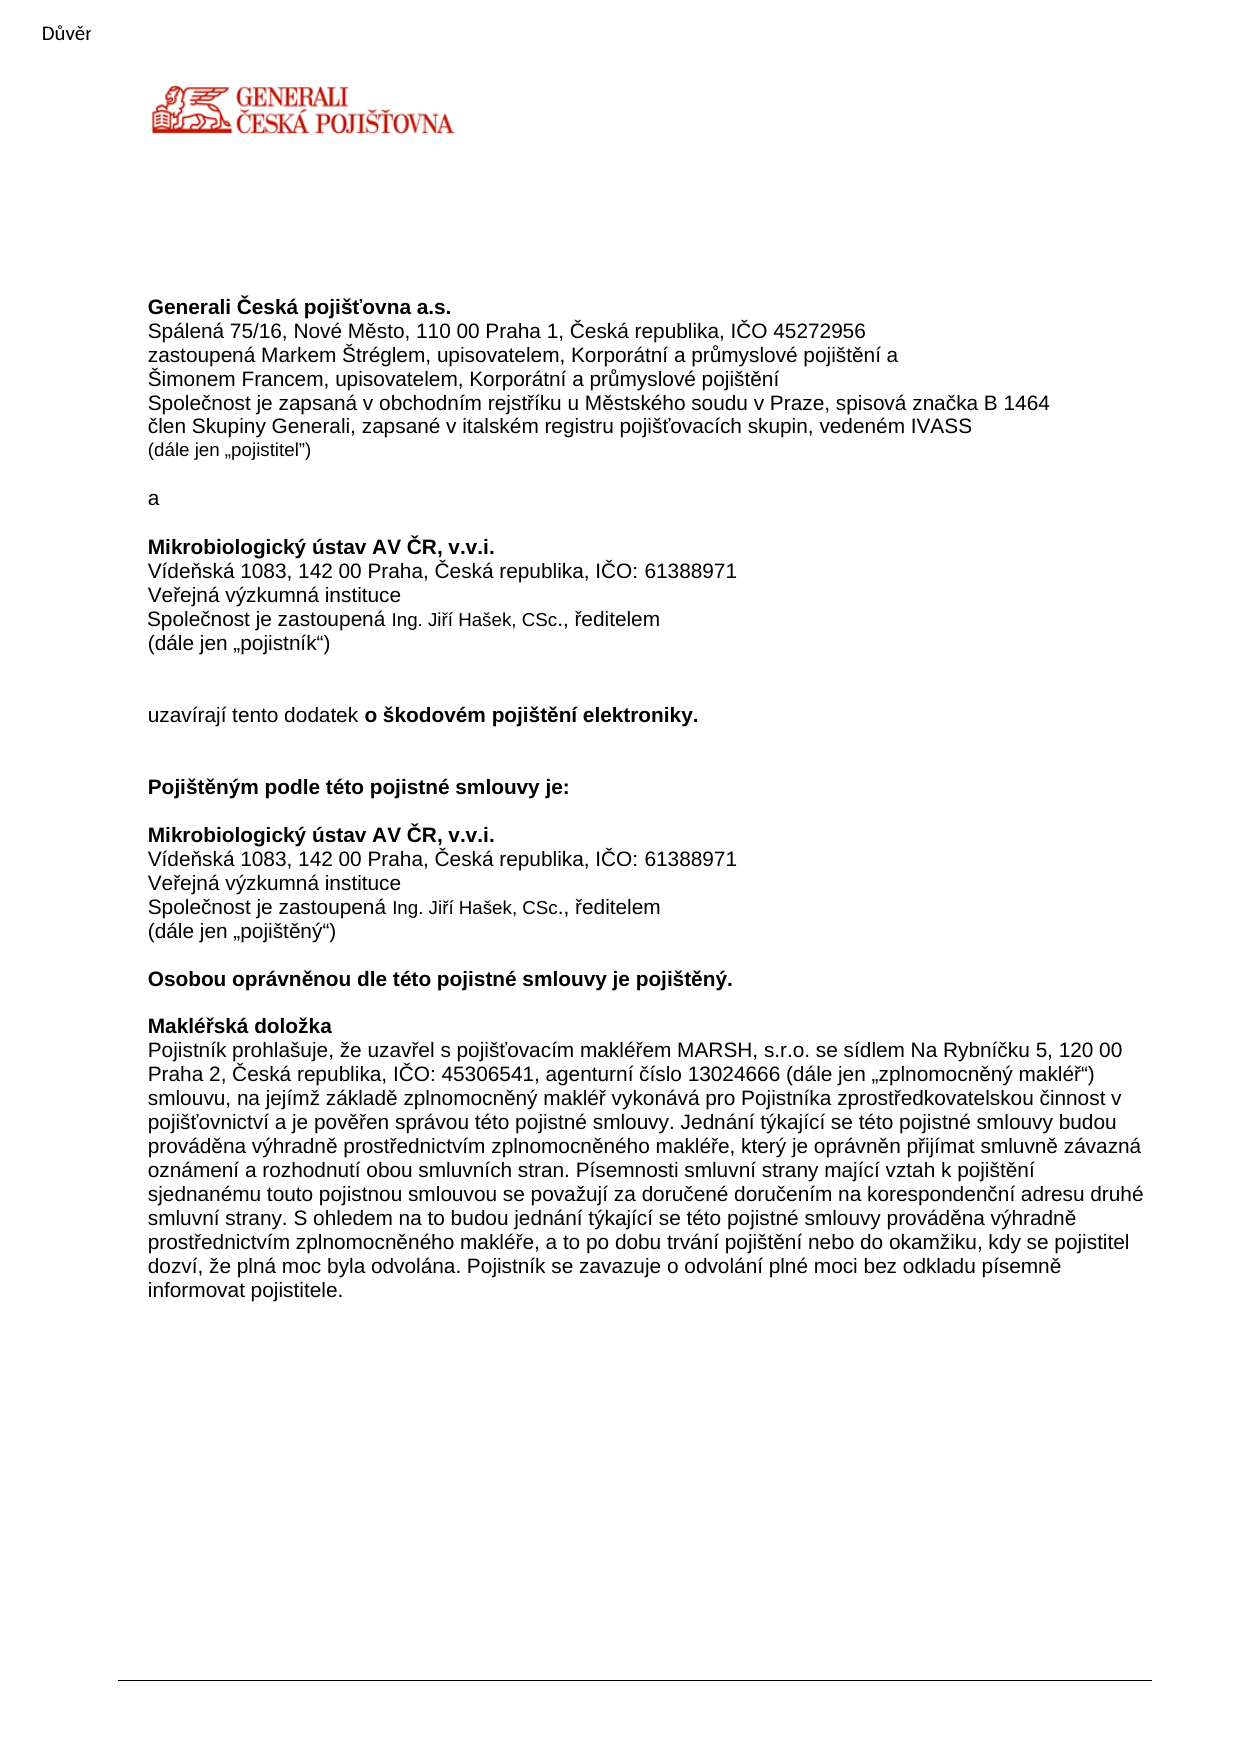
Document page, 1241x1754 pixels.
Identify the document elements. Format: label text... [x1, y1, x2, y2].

text Společnost je zastoupená Ing. Jiří Hašek, CSc., ředitelem [118, 607, 1152, 631]
text Vídeňská 1083, 142 00 Praha, Česká republika, IČO: 61388971 [148, 559, 1152, 583]
picture [90, 23, 1122, 158]
text Spálená 75/16, Nové Město, 110 00 Praha 1, Česká republika, IČO 45272956 [148, 318, 1152, 342]
text Osobou oprávněnou dle této pojistné smlouvy je pojištěný. [148, 966, 1152, 990]
text (dále jen „pojistitel”) [118, 438, 1152, 461]
text Společnost je zastoupená Ing. Jiří Hašek, CSc., ředitelem [148, 894, 1152, 918]
text (dále jen „pojištěný“) [148, 918, 1152, 942]
text Pojištěným podle této pojistné smlouvy je: [148, 775, 1152, 799]
text Vídeňská 1083, 142 00 Praha, Česká republika, IČO: 61388971 [148, 847, 1152, 871]
text Pojistník prohlašuje, že uzavřel s pojišťovacím makléřem MARSH, s.r.o. se sídlem Na Rybníčku 5, 120 00 Praha 2, Česká republika, IČO: 45306541, agenturní číslo 13024666 (dále jen „zplnomocněný makléř“) smlouvu, na jejímž základě zplnomocněný makléř vykonává pro Pojistníka zprostředkovatelskou činnost v pojišťovnictví a je pověřen správou této pojistné smlouvy. Jednání týkající se této pojistné smlouvy budou prováděna výhradně prostřednictvím zplnomocněného makléře, který je oprávněn přijímat smluvně závazná oznámení a rozhodnutí obou smluvních stran. Písemnosti smluvní strany mající vztah k pojištění sjednanému touto pojistnou smlouvou se považují za doručené doručením na korespondenční adresu druhé smluvní strany. S ohledem na to budou jednání týkající se této pojistné smlouvy prováděna výhradně prostřednictvím zplnomocněného makléře, a to po dobu trvání pojištění nebo do okamžiku, kdy se pojistitel dozví, že plná moc byla odvolána. Pojistník se zavazuje o odvolání plné moci bez odkladu písemně informovat pojistitele. [148, 1038, 1152, 1302]
text Šimonem Francem, upisovatelem, Korporátní a průmyslové pojištění [148, 366, 1152, 390]
text Veřejná výzkumná instituce [148, 871, 1152, 894]
text Mikrobiologický ústav AV ČR, v.v.i. [148, 535, 1152, 559]
text Veřejná výzkumná instituce [148, 583, 1152, 607]
text zastoupená Markem Štréglem, upisovatelem, Korporátní a průmyslové pojištění a [148, 342, 1152, 366]
text Společnost je zapsaná v obchodním rejstříku u Městského soudu v Praze, spisová značka B 1464 [148, 390, 1152, 414]
text (dále jen „pojistník“) [148, 631, 1152, 655]
text uzavírají tento dodatek o škodovém pojištění elektroniky. [148, 703, 1152, 727]
text Mikrobiologický ústav AV ČR, v.v.i. [148, 823, 1152, 847]
text Generali Česká pojišťovna a.s. [148, 294, 1152, 318]
text člen Skupiny Generali, zapsané v italském registru pojišťovacích skupin, vedeném IVASS [148, 414, 1152, 438]
text Makléřská doložka [148, 1014, 1152, 1038]
text a [148, 486, 1152, 510]
